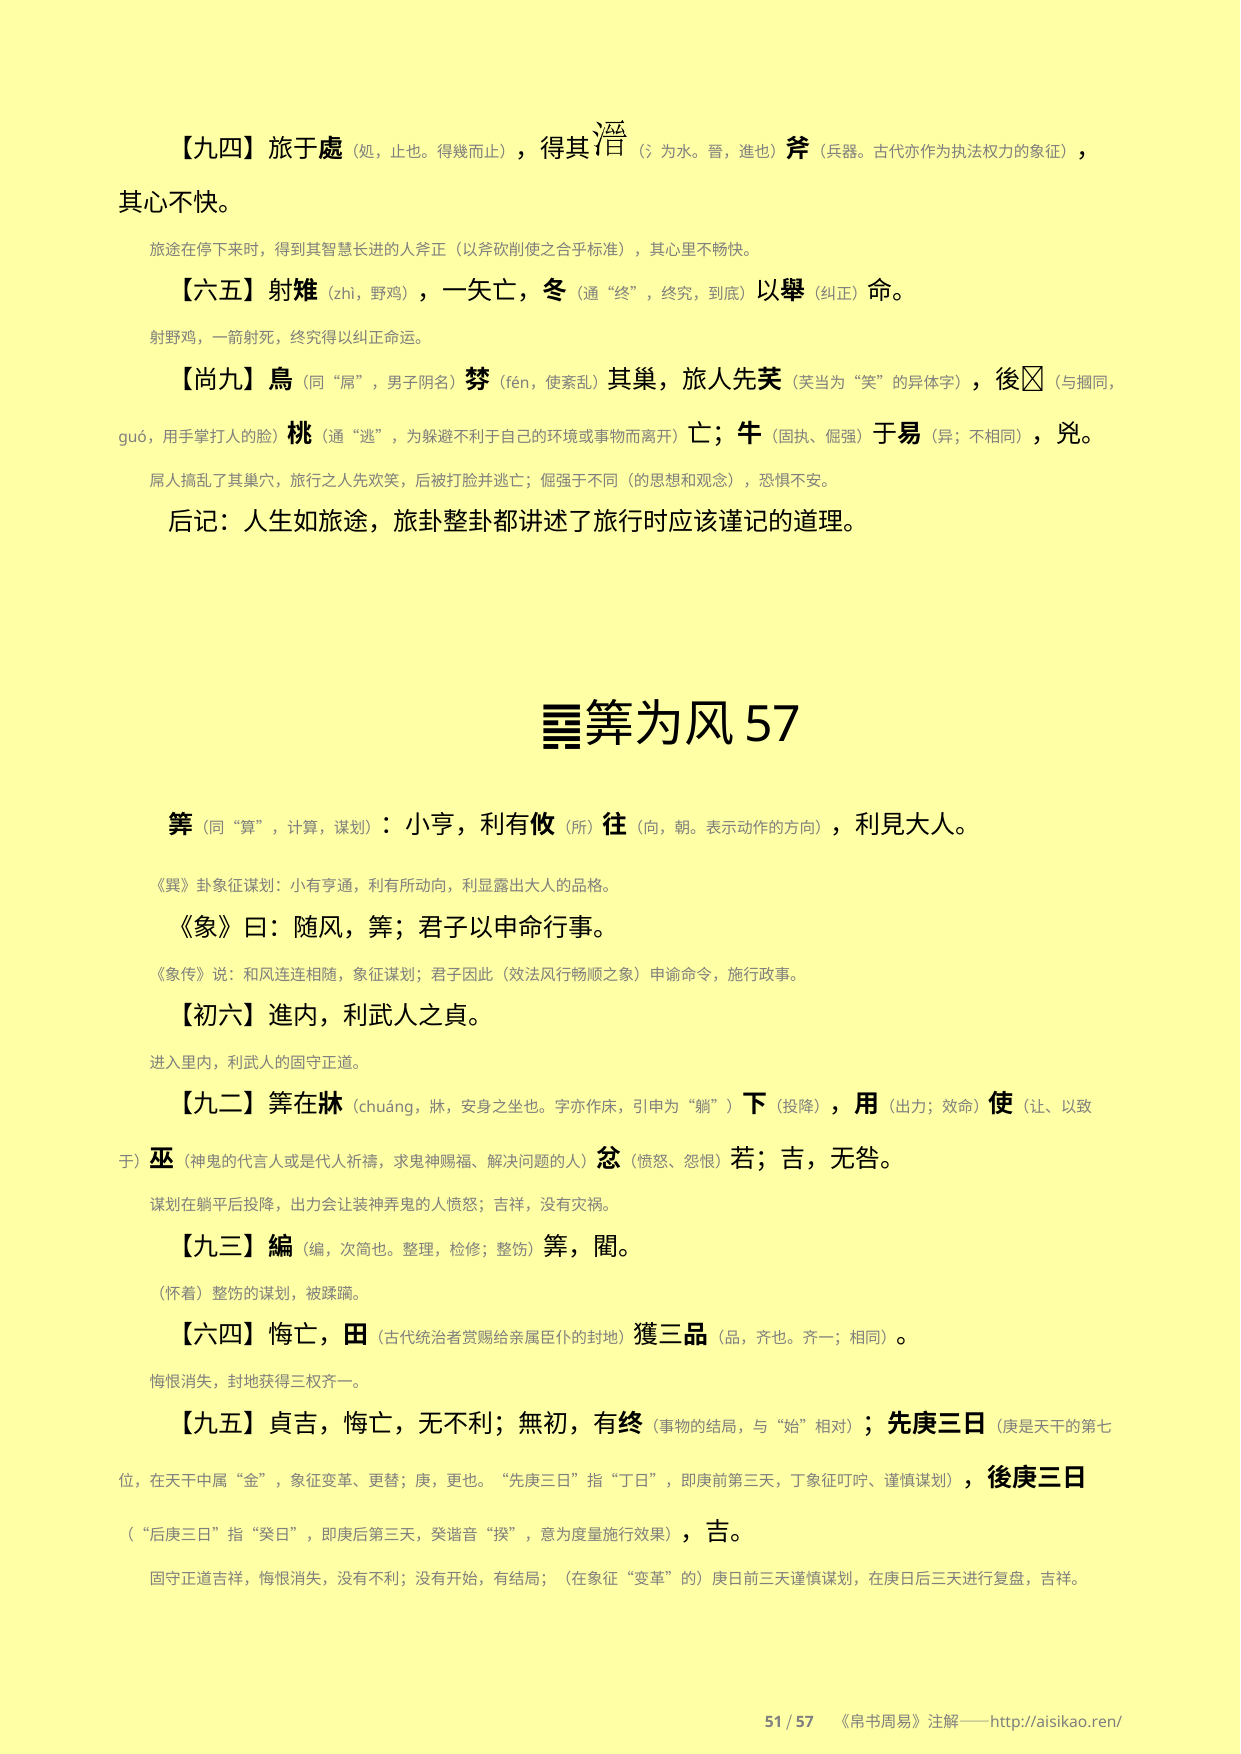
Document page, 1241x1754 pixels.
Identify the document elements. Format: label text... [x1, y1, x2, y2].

text 【尚九】鳥（同“屌”，男子阴名）棼（fén，使紊乱）其巢，旅人先芺（芺当为“笑”的异体字），後𢮎（与摑同，guó，用手掌打人的脸）桃（通“逃”，为躲避不利于自己的环境或事物而离开）亡；牛（固执、倔强）于易（异；不相同），兇。 [118, 359, 1122, 450]
text 射野鸡，一箭射死，终究得以纠正命运。 [118, 325, 1122, 348]
text 【九五】貞吉，悔亡，无不利；無初，有终（事物的结局，与“始”相对）；先庚三日（庚是天干的第七位，在天干中属“金”，象征变革、更替；庚，更也。“先庚三日”指“丁日”，即庚前第三天，丁象征叮咛、谨慎谋划），後庚三日（“后庚三日”指“癸日”，即庚后第三天，癸谐音“揆”，意为度量施行效果），吉。 [118, 1403, 1122, 1548]
text 【九二】筭在牀（chuáng，牀，安身之坐也。字亦作床，引申为“躺”）下（投降），用（出力；效命）使（让、以致于）巫（神鬼的代言人或是代人祈禱，求鬼神赐福、解决问题的人）忿（愤怒、怨恨）若；吉，无咎。 [118, 1084, 1122, 1174]
text 进入里内，利武人的固守正道。 [118, 1050, 1122, 1073]
text 旅途在停下来时，得到其智慧长进的人斧正（以斧砍削使之合乎标准），其心里不畅快。 [118, 237, 1122, 259]
text （怀着）整饬的谋划，被蹂躏。 [118, 1281, 1122, 1303]
text 【九三】編（编，次简也。整理，检修；整饬）筭，閵。 [118, 1227, 1122, 1263]
text 【九四】旅于處（処，止也。得幾而止），得其（氵为水。晉，進也）斧（兵器。古代亦作为执法权力的象征），其心不快。 [118, 118, 1122, 219]
text 《象传》说：和风连连相随，象征谋划；君子因此（效法风行畅顺之象）申谕命令，施行政事。 [118, 962, 1122, 984]
text 【六四】悔亡，田（古代统治者赏赐给亲属臣仆的封地）獲三品（品，齐也。齐一；相同）。 [118, 1315, 1122, 1351]
text 悔恨消失，封地获得三权齐一。 [118, 1369, 1122, 1392]
text 【初六】進内，利武人之貞。 [118, 996, 1122, 1032]
text 筭（同“算”，计算，谋划）：小亨，利有攸（所）往（向，朝。表示动作的方向），利見大人。 [118, 805, 1122, 841]
subtitle ䷸筭为风57 [118, 683, 1122, 756]
text 谋划在躺平后投降，出力会让装神弄鬼的人愤怒；吉祥，没有灾祸。 [118, 1193, 1122, 1215]
text 《象》曰：随风，筭；君子以申命行事。 [118, 907, 1122, 944]
text 【六五】射雉（zhì，野鸡），一矢亡，冬（通“终”，终究，到底）以舉（纠正）命。 [118, 271, 1122, 307]
text 屌人搞乱了其巢穴，旅行之人先欢笑，后被打脸并逃亡；倔强于不同（的思想和观念），恐惧不安。 [118, 468, 1122, 490]
text 后记：人生如旅途，旅卦整卦都讲述了旅行时应该谨记的道理。 [118, 502, 1122, 538]
picture [590, 118, 629, 158]
text 固守正道吉祥，悔恨消失，没有不利；没有开始，有结局；（在象征“变革”的）庚日前三天谨慎谋划，在庚日后三天进行复盘，吉祥。 [118, 1566, 1122, 1589]
text 《巽》卦象征谋划：小有亨通，利有所动向，利显露出大人的品格。 [118, 874, 1122, 896]
